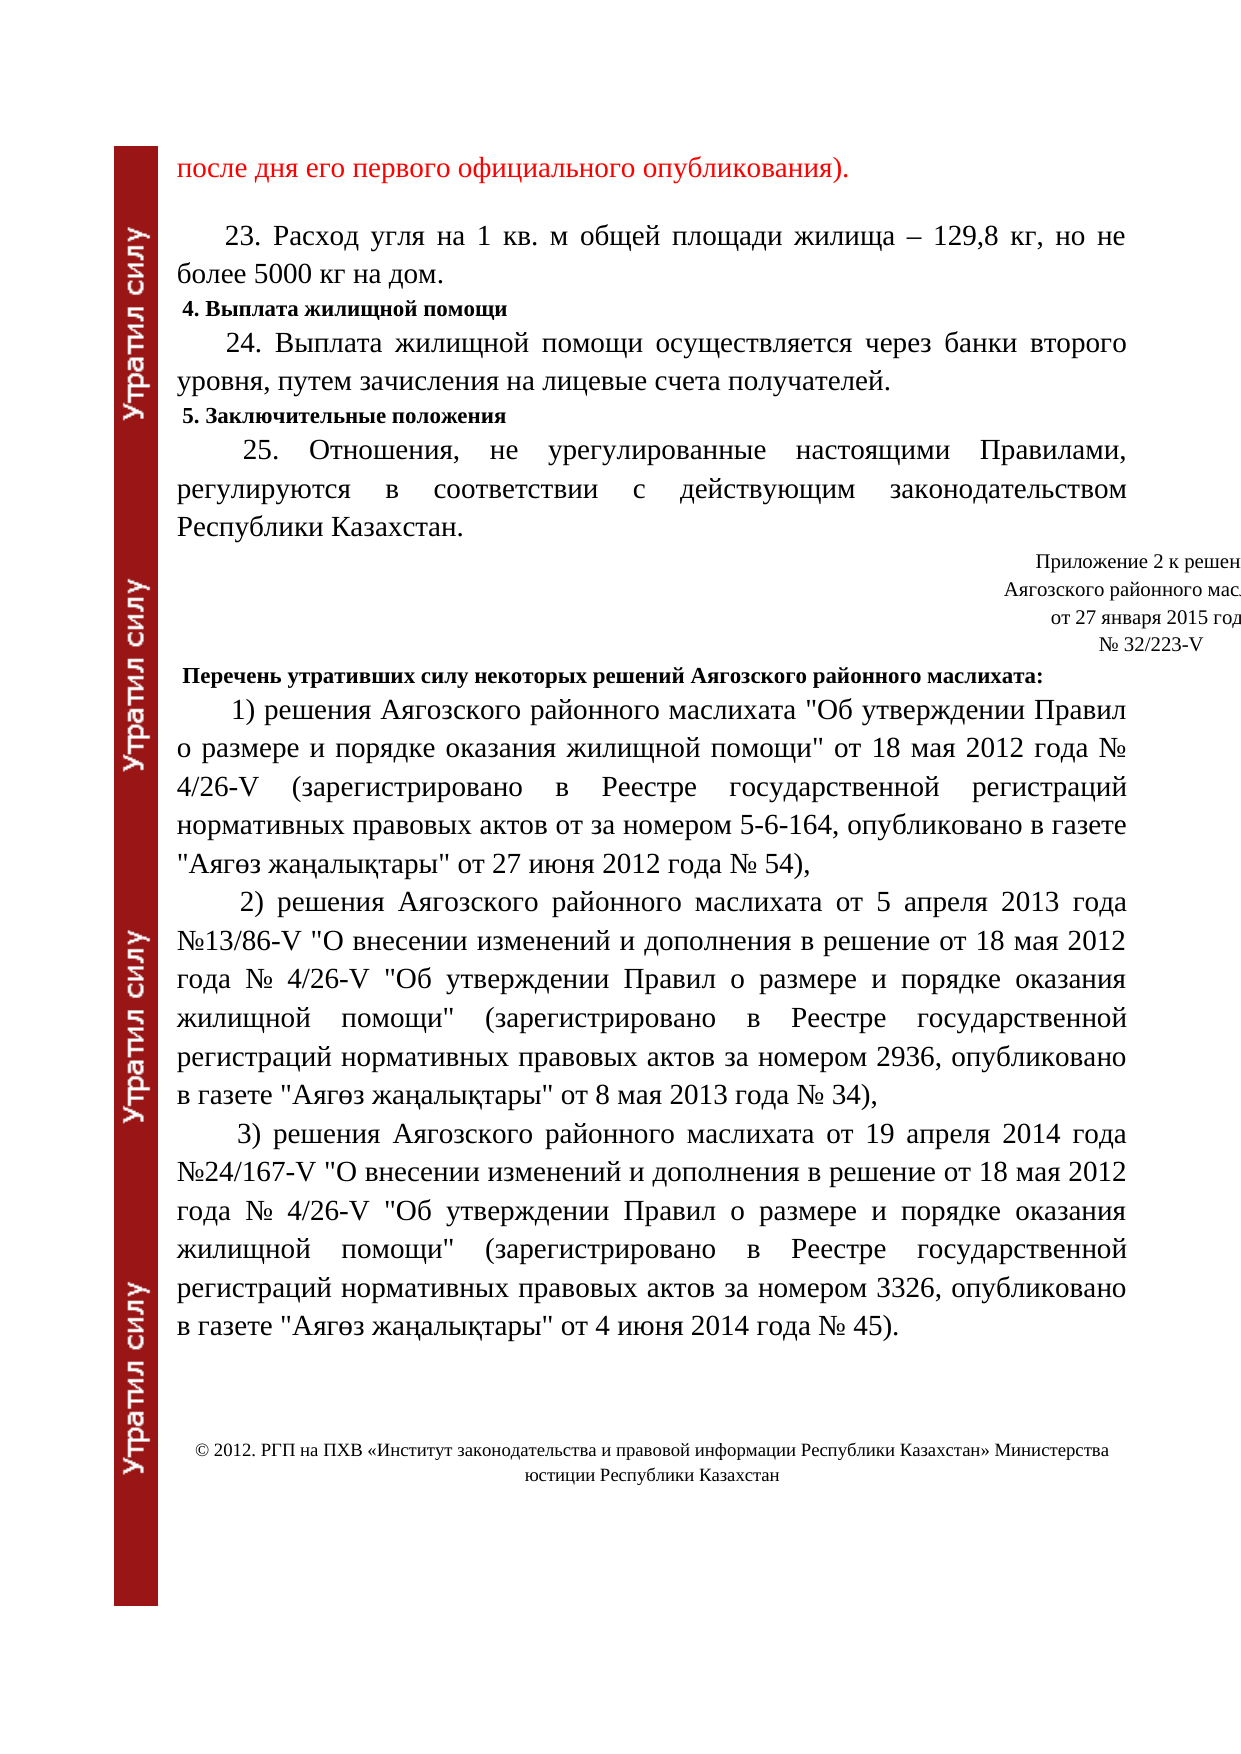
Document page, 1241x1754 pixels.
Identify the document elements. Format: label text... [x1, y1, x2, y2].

text 2) решения Аягозского районного маслихата от 5 апреля 2013 года №13/86-V "О внесении изменений и дополнения в решение от 18 мая 2012 года № 4/26-V "Об утверждении Правил о размере и порядке оказания жилищной помощи" (зарегистрировано в Реестре государственной регистраций нормативных правовых актов за номером 2936, опубликовано в газете "Аягөз жаңалықтары" от 8 мая 2013 года № 34), [112, 884, 1128, 1111]
text 4. Выплата жилищной помощи [112, 295, 1128, 321]
text 23. Расход угля на 1 кв. м общей площади жилища – 129,8 кг, но не более 5000 кг на дом. [112, 218, 1128, 290]
table_header Приложение 2 к решению Аягозского районного маслихата от 27 января 2015 года № 32/223-V [912, 548, 1240, 662]
picture [114, 290, 158, 295]
text 25. Отношения, не урегулированные настоящими Правилами, регулируются в соответствии с действующим законодательством Республики Казахстан. [112, 432, 1128, 543]
text 3) решения Аягозского районного маслихата от 19 апреля 2014 года №24/167-V "О внесении изменений и дополнения в решение от 18 мая 2012 года № 4/26-V "Об утверждении Правил о размере и порядке оказания жилищной помощи" (зарегистрировано в Реестре государственной регистраций нормативных правовых актов за номером 3326, опубликовано в газете "Аягөз жаңалықтары" от 4 июня 2014 года № 45). [112, 1116, 1128, 1342]
picture [114, 688, 158, 692]
text © 2012. РГП на ПХВ «Институт законодательства и правовой информации Республики Казахстан» Министерства юстиции Республики Казахстан [112, 1439, 1128, 1485]
picture [114, 214, 158, 218]
picture [114, 397, 158, 402]
text 24. Выплата жилищной помощи осуществляется через банки второго уровня, путем зачисления на лицевые счета получателей. [112, 325, 1128, 397]
table_header [101, 548, 912, 662]
text Перечень утративших силу некоторых решений Аягозского районного маслихата: [112, 662, 1128, 688]
picture [114, 1485, 158, 1606]
picture [114, 1111, 158, 1116]
text 1) решения Аягозского районного маслихата "Об утверждении Правил о размере и порядке оказания жилищной помощи" от 18 мая 2012 года № 4/26-V (зарегистрировано в Реестре государственной регистраций нормативных правовых актов от за номером 5-6-164, опубликовано в газете "Аягөз жаңалықтары" от 27 июня 2012 года № 54), [112, 692, 1128, 879]
picture [114, 146, 158, 150]
picture [114, 1342, 158, 1439]
picture [114, 321, 158, 325]
picture [114, 428, 158, 432]
text 5. Заключительные положения [112, 402, 1128, 428]
picture [114, 879, 158, 884]
picture [114, 543, 158, 548]
